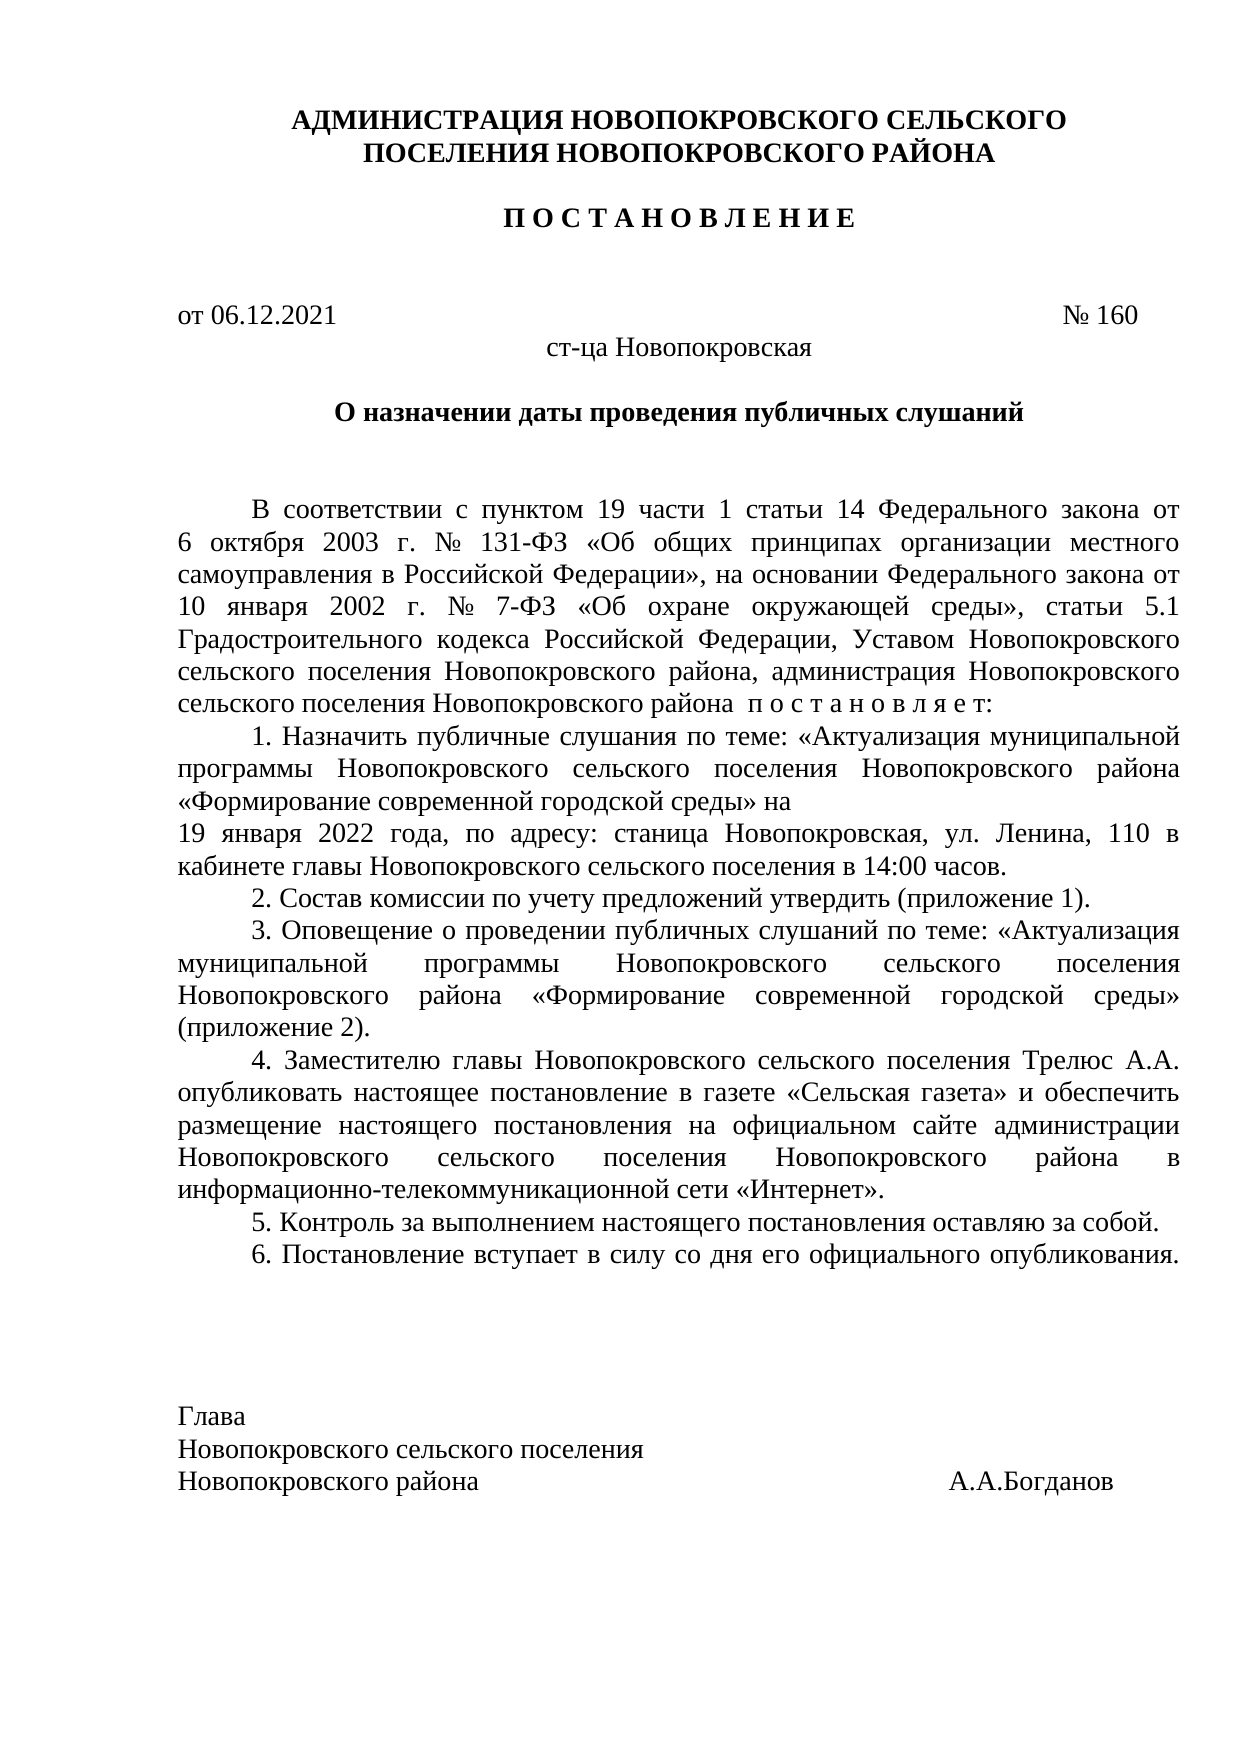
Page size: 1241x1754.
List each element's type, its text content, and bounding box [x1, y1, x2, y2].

text 2. Состав комиссии по учету предложений утвердить (приложение 1). [177, 881, 1181, 913]
text 19 января 2022 года, по адресу: станица Новопокровская, ул. Ленина, 110 в кабинете главы Новопокровского сельского поселения в 14:00 часов. [177, 816, 1181, 881]
text 1. Назначить публичные слушания по теме: «Актуализация муниципальной программы Новопокровского сельского поселения Новопокровского района «Формирование современной городской среды» на [177, 719, 1181, 816]
text 4. Заместителю главы Новопокровского сельского поселения Трелюс А.А. опубликовать настоящее постановление в газете «Сельская газета» и обеспечить размещение настоящего постановления на официальном сайте администрации Новопокровского сельского поселения Новопокровского района в информационно-телекоммуникационной сети «Интернет». [177, 1043, 1181, 1205]
text ст-ца Новопокровская [177, 330, 1181, 363]
text Новопокровского сельского поселения [177, 1432, 1181, 1464]
text 3. Оповещение о проведении публичных слушаний по теме: «Актуализация муниципальной программы Новопокровского сельского поселения Новопокровского района «Формирование современной городской среды» (приложение 2). [177, 913, 1181, 1043]
text П О С Т А Н О В Л Е Н И Е [177, 201, 1181, 233]
text Глава [177, 1399, 1181, 1432]
text О назначении даты проведения публичных слушаний [177, 395, 1181, 427]
text В соответствии с пунктом 19 части 1 статьи 14 Федерального закона от 6 октября 2003 г. № 131-ФЗ «Об общих принципах организации местного самоуправления в Российской Федерации», на основании Федерального закона от 10 января 2002 г. № 7-ФЗ «Об охране окружающей среды», статьи 5.1 Градостроительного кодекса Российской Федерации, Уставом Новопокровского сельского поселения Новопокровского района, администрация Новопокровского сельского поселения Новопокровского района п о с т а н о в л я е т: [177, 492, 1181, 719]
text 5. Контроль за выполнением настоящего постановления оставляю за собой. [177, 1205, 1181, 1237]
text АДМИНИСТРАЦИЯ НОВОПОКРОВСКОГО СЕЛЬСКОГО [177, 103, 1181, 136]
text 6. Постановление вступает в силу со дня его официального опубликования. [177, 1237, 1181, 1302]
text Новопокровского района А.А.Богданов [177, 1464, 1181, 1496]
text от 06.12.2021 № 160 [177, 298, 1181, 330]
text ПОСЕЛЕНИЯ НОВОПОКРОВСКОГО РАЙОНА [177, 136, 1181, 168]
